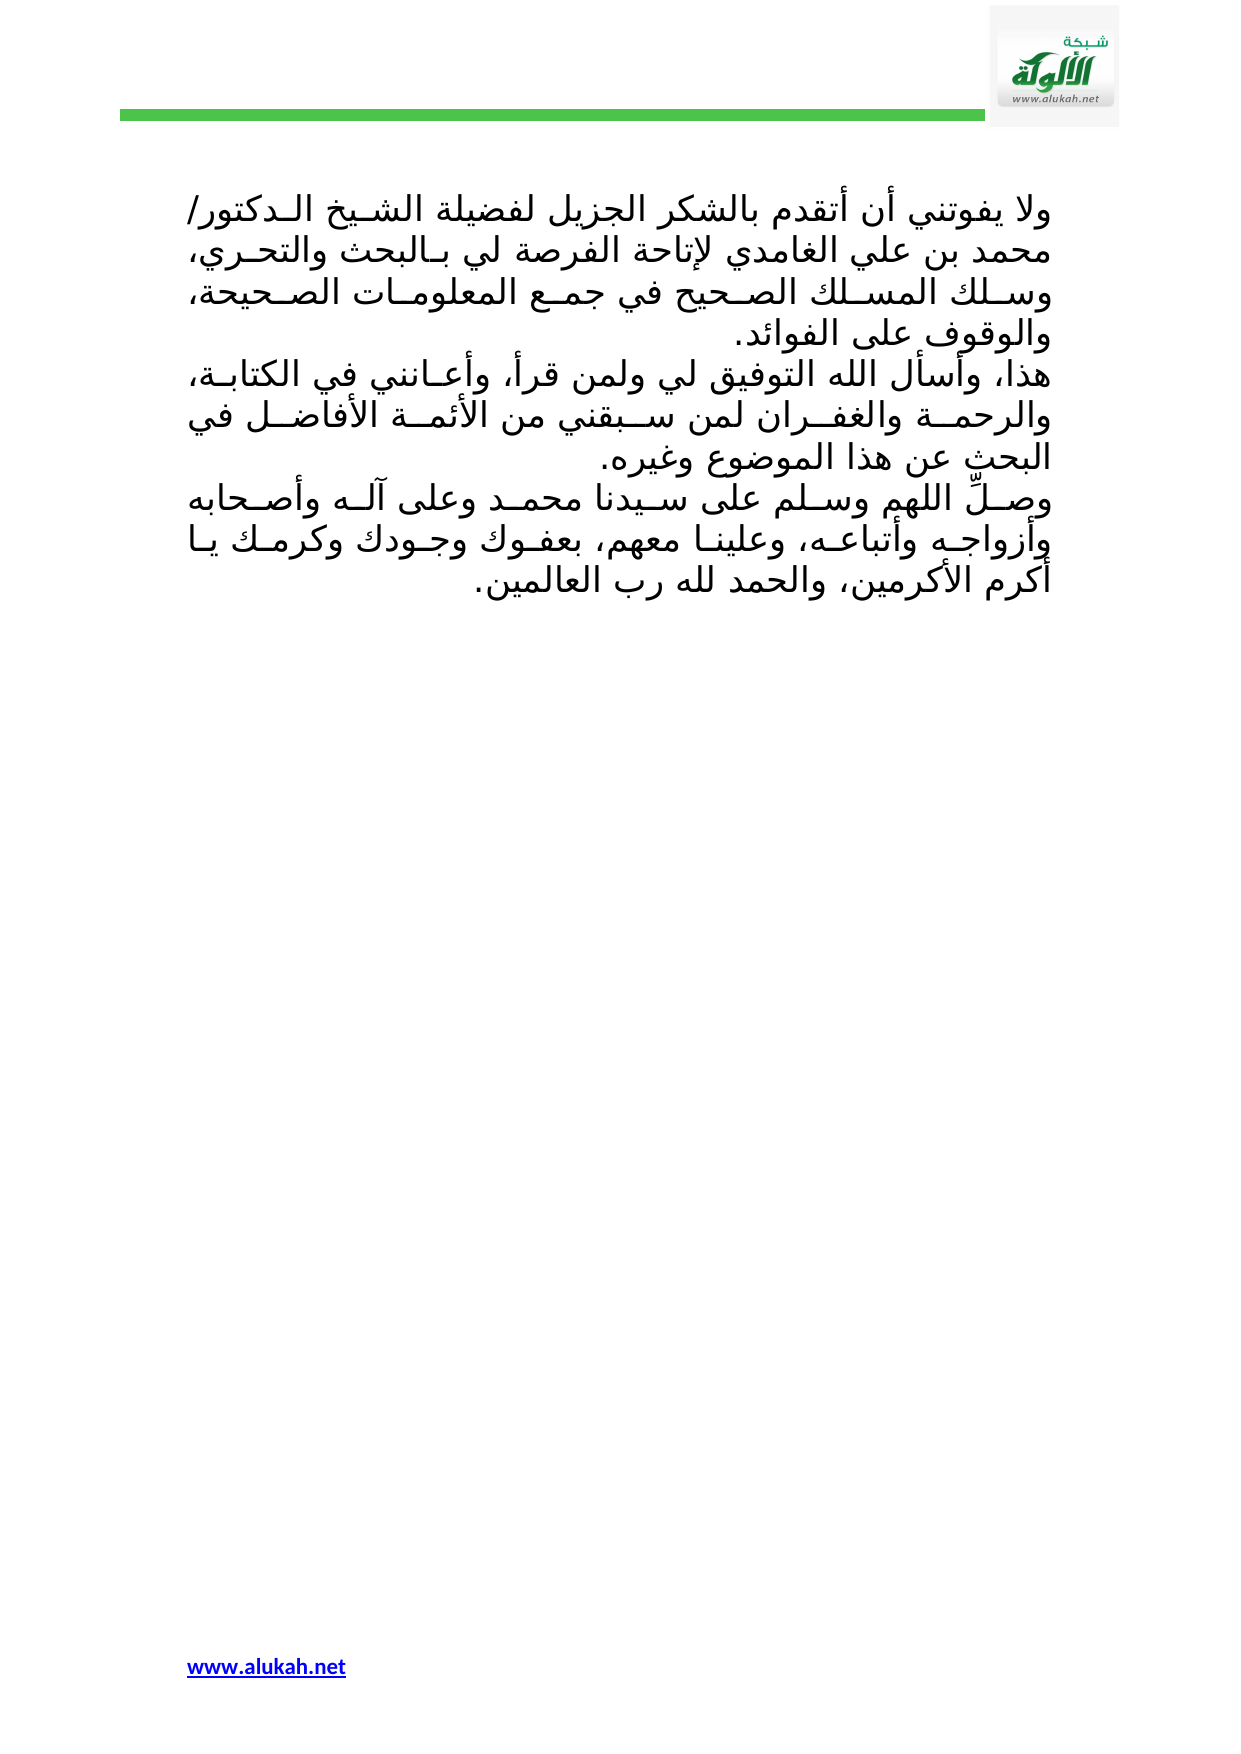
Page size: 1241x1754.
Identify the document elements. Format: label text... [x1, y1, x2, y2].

text ولا يفوتني أن أتقدم بالشكر الجزيل لفضيلة الشيخ الدكتور/ محمد بن علي الغامدي لإتاحة الفرصة لي بالبحث والتحري، وسلك المسلك الصحيح في جمع المعلومات الصحيحة، والوقوف على الفوائد. [187, 189, 1053, 354]
text هذا، وأسأل الله التوفيق لي ولمن قرأ، وأعانني في الكتابة، والرحمة والغفران لمن سبقني من الأئمة الأفاضل في البحث عن هذا الموضوع وغيره. [187, 354, 1053, 477]
text وصلِّ اللهم وسلم على سيدنا محمد وعلى آله وأصحابه وأزواجه وأتباعه، وعلينا معهم، بعفوك وجودك وكرمك يا أكرم الأكرمين، والحمد لله رب العالمين. [187, 477, 1053, 601]
